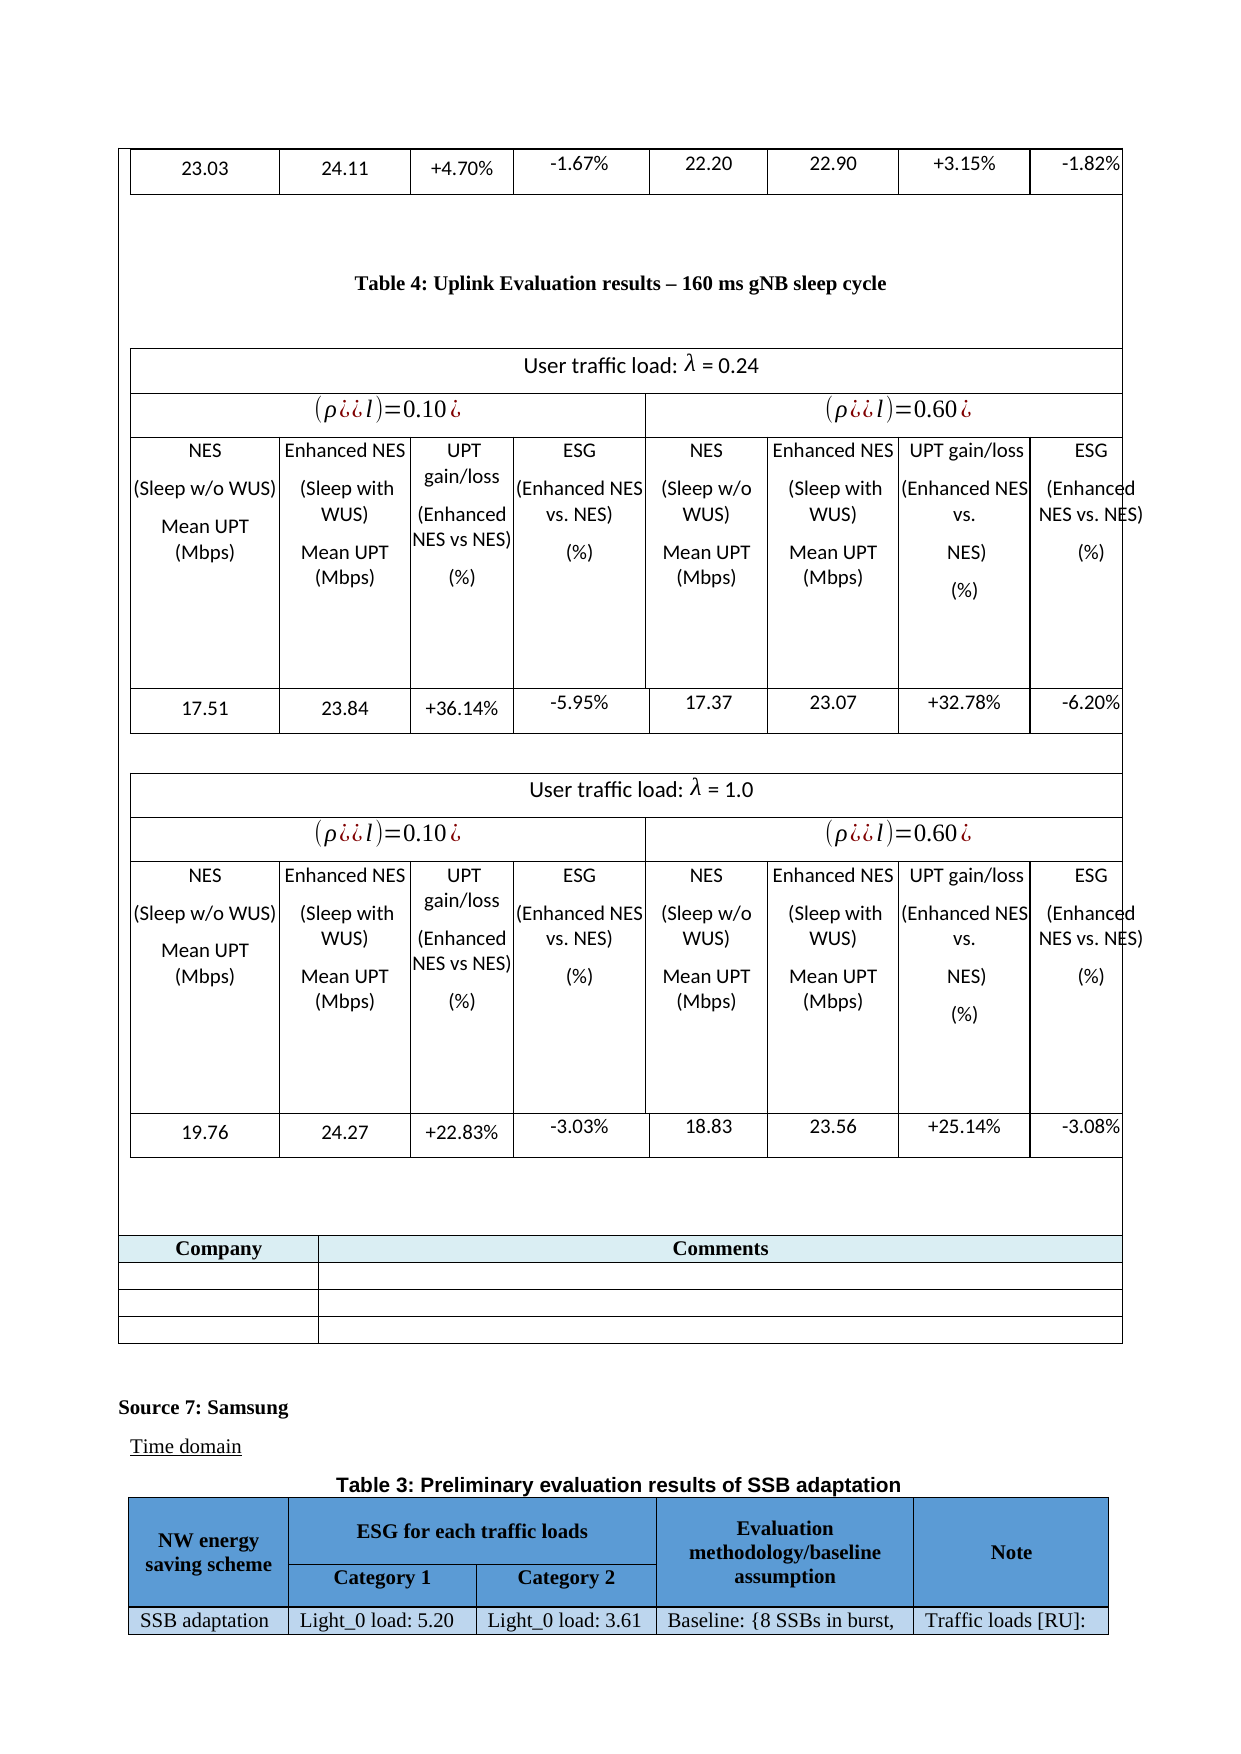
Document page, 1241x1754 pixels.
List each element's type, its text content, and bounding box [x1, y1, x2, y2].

table_cell Company [119, 1236, 318, 1262]
table_cell [119, 1317, 318, 1343]
table_cell [319, 1290, 1122, 1316]
table_cell [119, 1290, 318, 1316]
subtitle Source 7: Samsung [118, 1395, 1122, 1419]
table_cell [319, 1263, 1122, 1289]
table_cell [319, 1317, 1122, 1343]
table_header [119, 149, 1122, 1235]
table_cell Comments [319, 1236, 1122, 1262]
table_cell [119, 1263, 318, 1289]
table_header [119, 1434, 1118, 1635]
